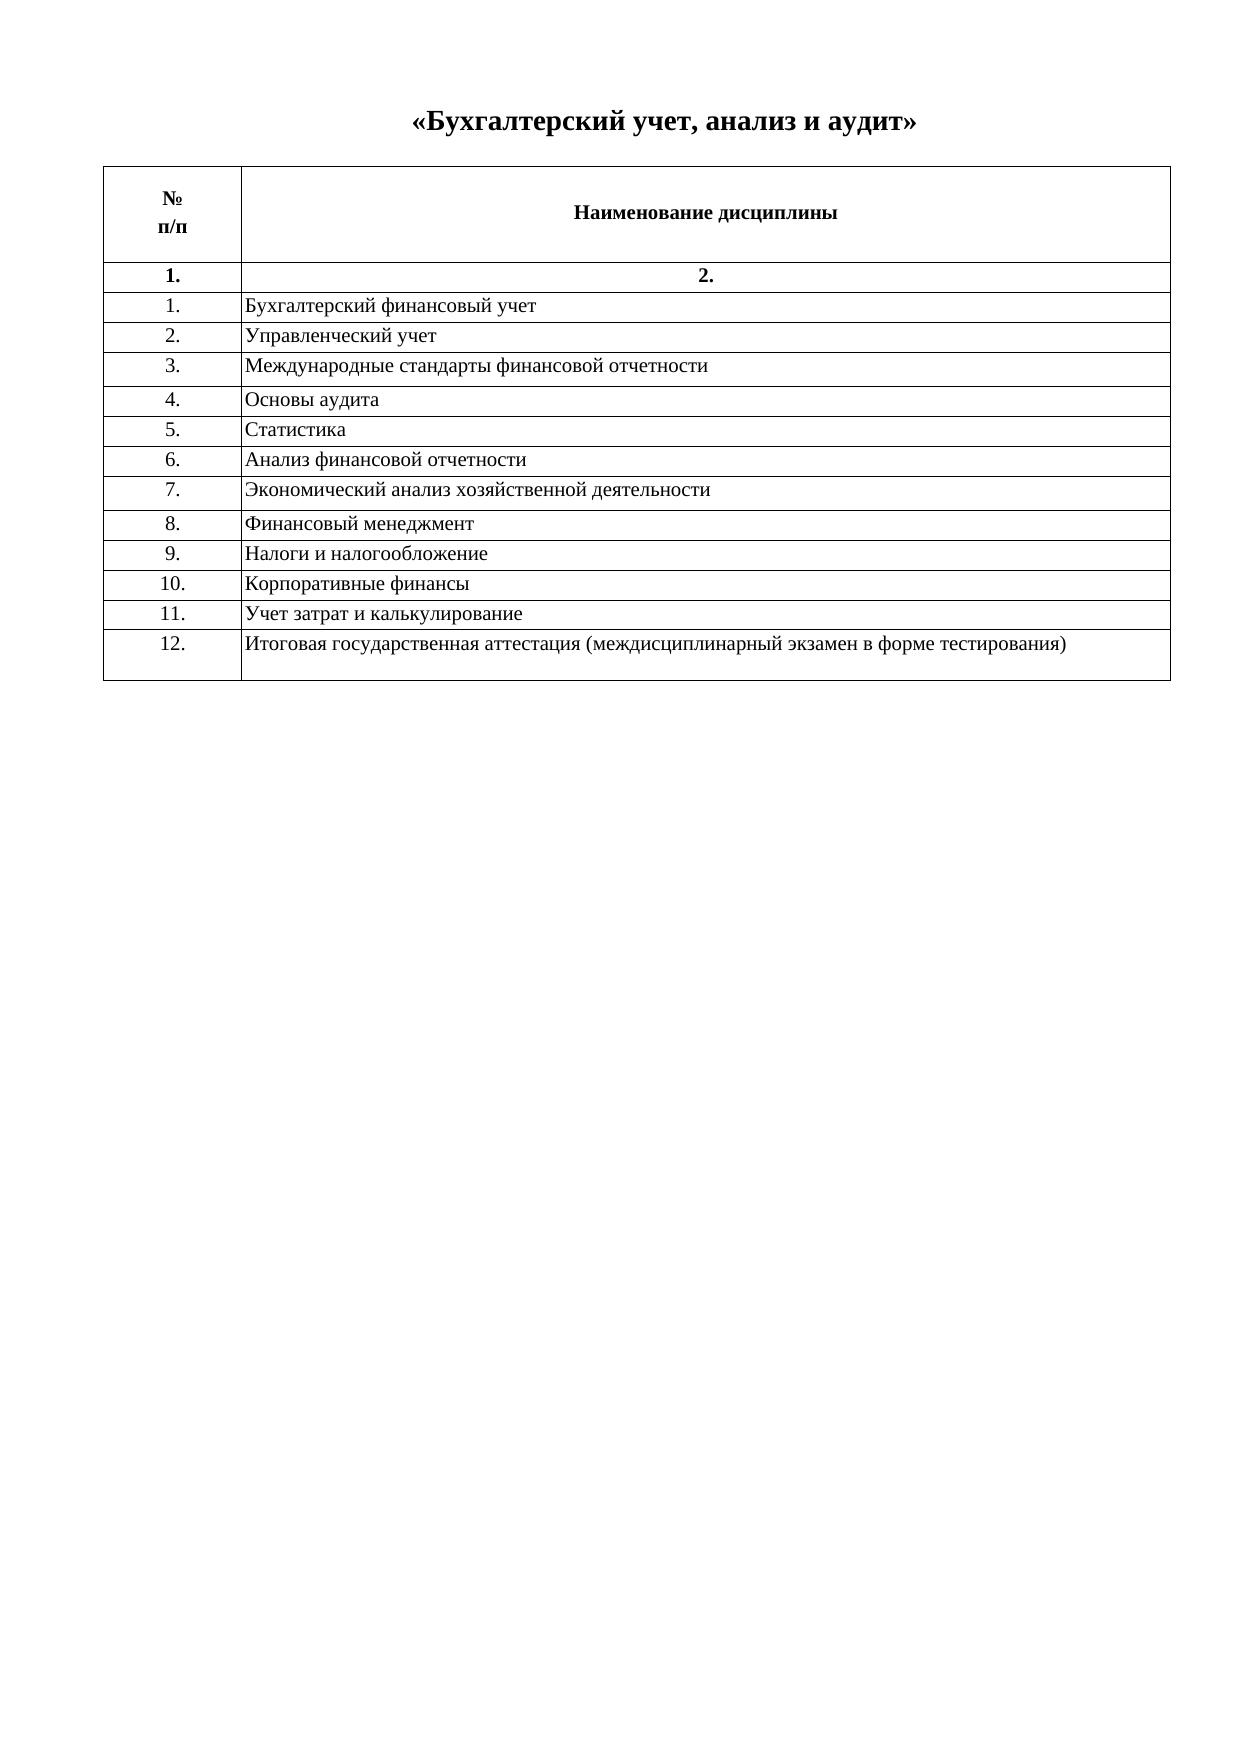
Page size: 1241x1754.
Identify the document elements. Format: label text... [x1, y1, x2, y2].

table_cell 11. [104, 601, 241, 629]
table_header № п/п [104, 167, 241, 262]
table_cell 12. [104, 630, 241, 680]
table_cell 1. [104, 293, 241, 322]
table_cell 1. [104, 263, 241, 292]
table_header Наименование дисциплины [242, 167, 1170, 262]
table_cell Финансовый менеджмент [242, 511, 1170, 540]
table_cell 5. [104, 417, 241, 446]
table_cell 10. [104, 571, 241, 599]
table_cell Статистика [242, 417, 1170, 446]
table_cell 3. [104, 353, 241, 386]
table_cell Налоги и налогообложение [242, 541, 1170, 569]
table_cell Управленческий учет [242, 323, 1170, 352]
table_cell Анализ финансовой отчетности [242, 447, 1170, 476]
table_cell Экономический анализ хозяйственной деятельности [242, 477, 1170, 510]
table_cell Бухгалтерский финансовый учет [242, 293, 1170, 322]
table_cell Учет затрат и калькулирование [242, 601, 1170, 629]
table_cell Основы аудита [242, 387, 1170, 416]
table_cell 4. [104, 387, 241, 416]
text «Бухгалтерский учет, анализ и аудит» [177, 103, 1152, 137]
table_cell 9. [104, 541, 241, 569]
table_cell Корпоративные финансы [242, 571, 1170, 599]
table_cell Международные стандарты финансовой отчетности [242, 353, 1170, 386]
table_cell 2. [104, 323, 241, 352]
table_cell Итоговая государственная аттестация (междисциплинарный экзамен в форме тестирования) [242, 630, 1170, 680]
table_cell 8. [104, 511, 241, 540]
table_cell 7. [104, 477, 241, 510]
table_cell 6. [104, 447, 241, 476]
table_cell 2. [242, 263, 1170, 292]
